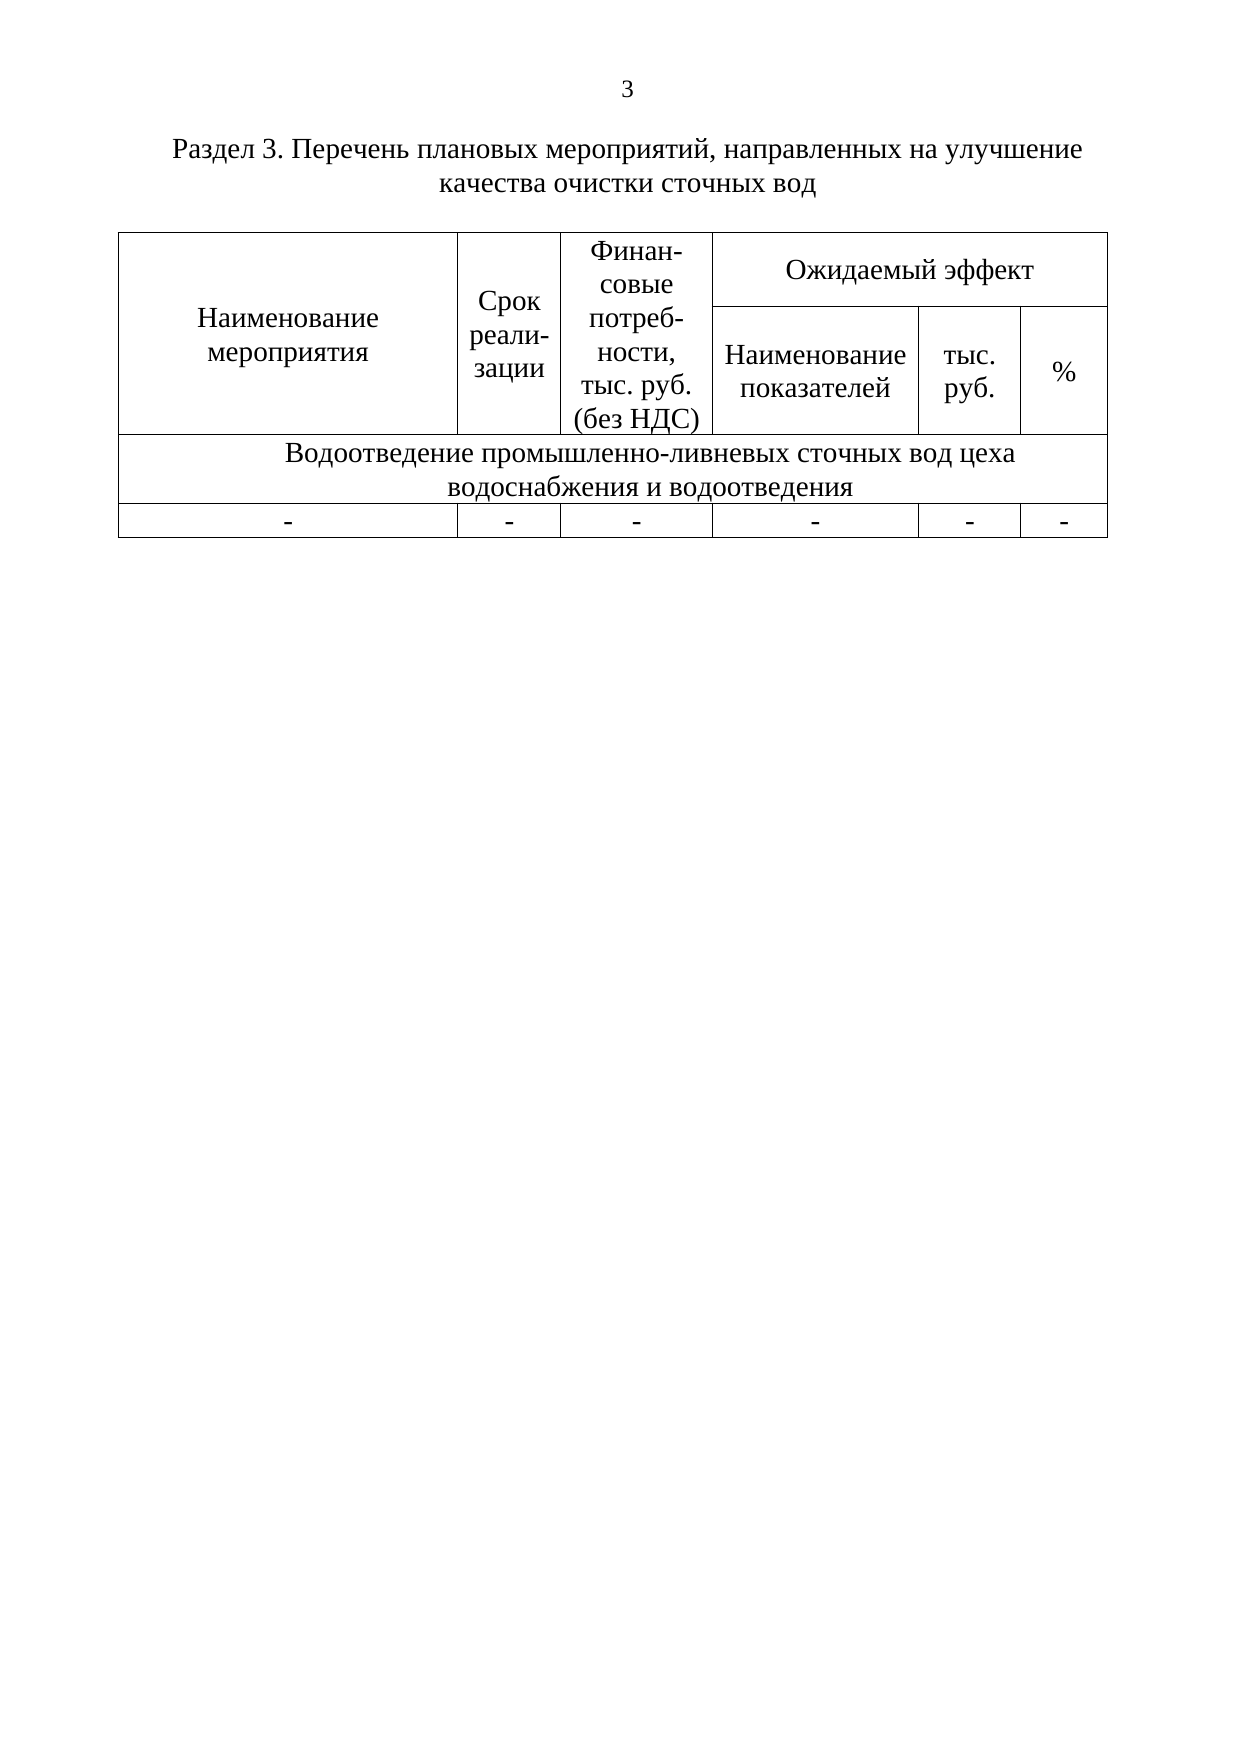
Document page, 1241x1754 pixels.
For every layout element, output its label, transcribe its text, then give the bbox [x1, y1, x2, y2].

table_header Наименование мероприятия [119, 233, 457, 434]
table_header Ожидаемый эффект [713, 233, 1107, 306]
text Раздел 3. Перечень плановых мероприятий, направленных на улучшение качества очистки сточных вод [162, 131, 1092, 198]
table_cell - [561, 504, 712, 537]
table_cell - [119, 504, 457, 537]
table_header Срок реали-зации [458, 233, 560, 434]
table_cell % [1021, 307, 1107, 434]
table_cell Водоотведение промышленно-ливневых сточных вод цеха водоснабжения и водоотведения [119, 435, 1107, 502]
table_cell Наименование показателей [713, 307, 918, 434]
table_cell - [919, 504, 1020, 537]
table_header Финан-совые потреб-ности, тыс. руб. (без НДС) [561, 233, 712, 434]
table_cell - [713, 504, 918, 537]
table_cell - [458, 504, 560, 537]
table_cell - [1021, 504, 1107, 537]
table_cell тыс. руб. [919, 307, 1020, 434]
